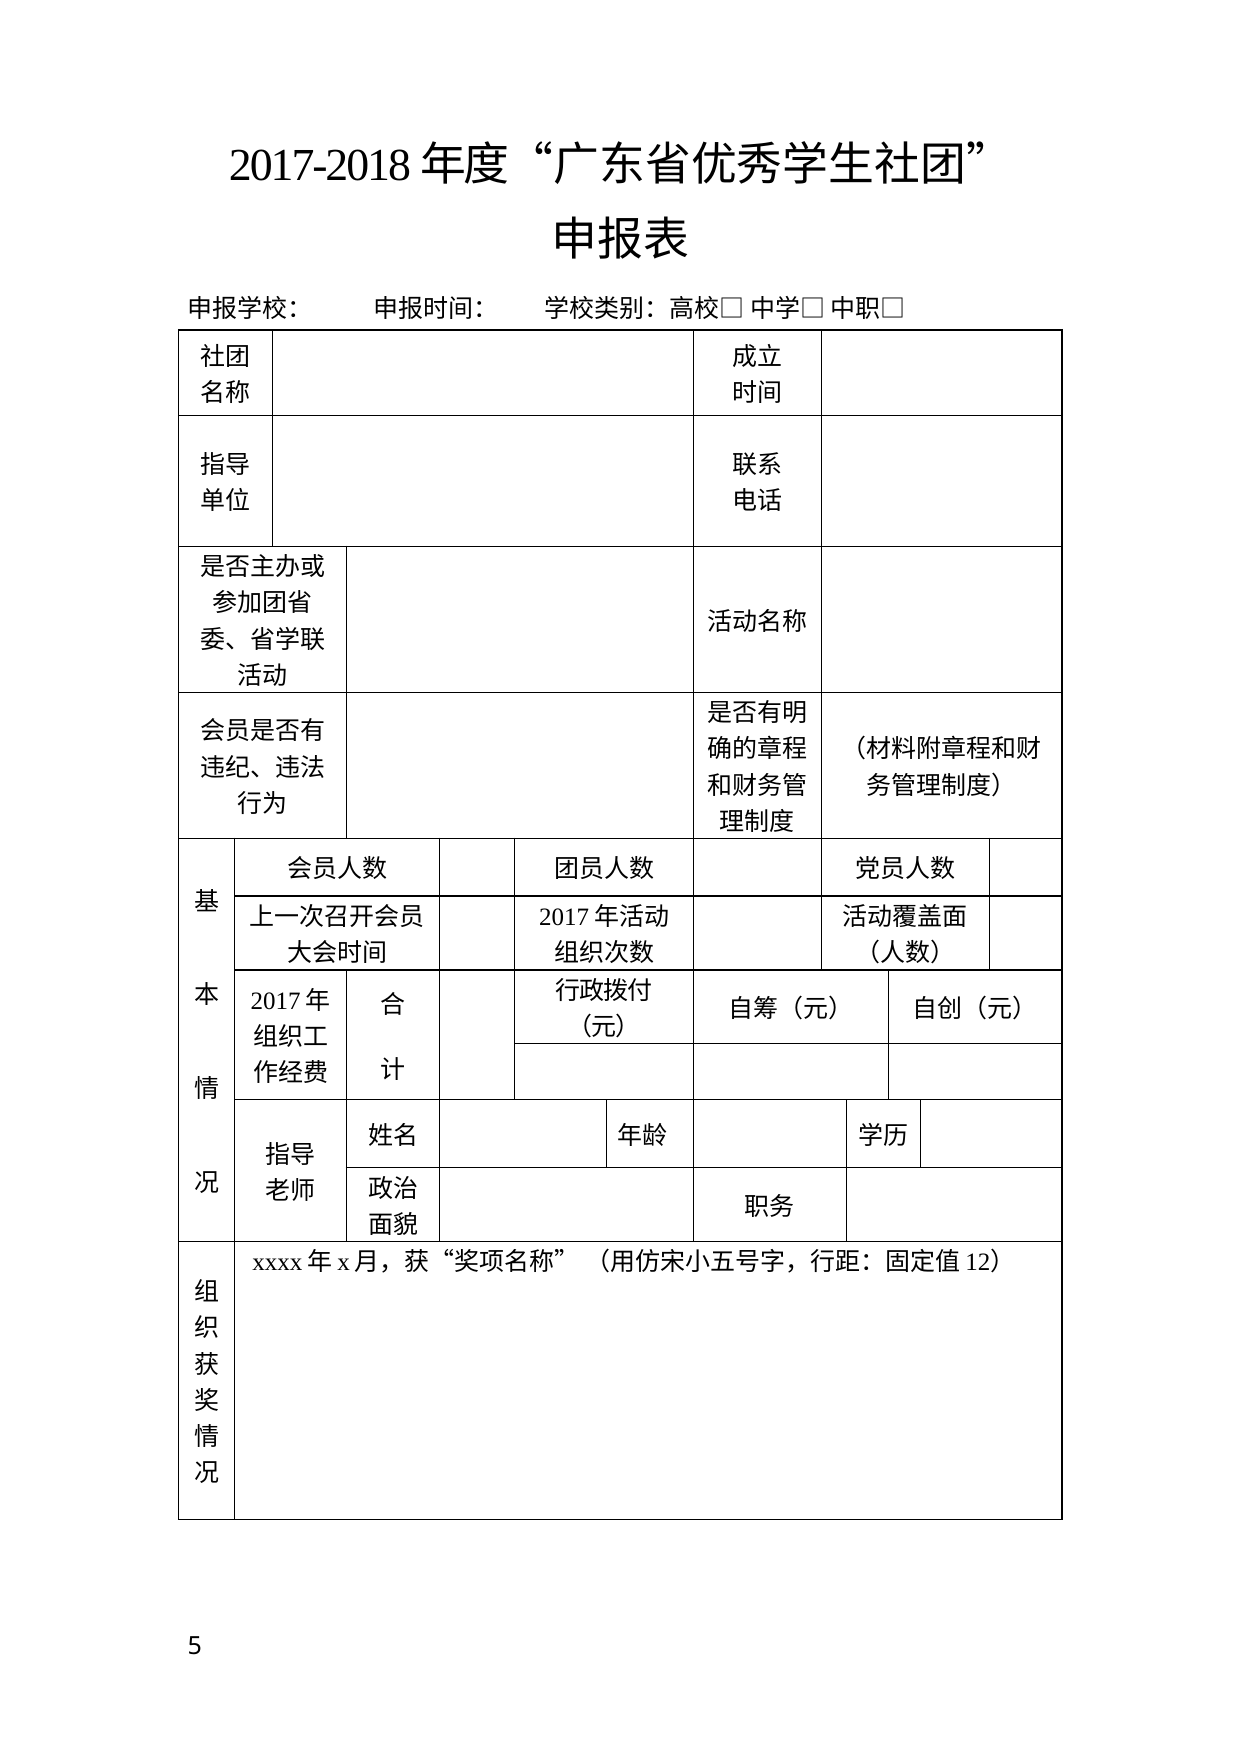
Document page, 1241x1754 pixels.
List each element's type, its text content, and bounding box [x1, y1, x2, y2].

table_cell 自筹（元） [694, 971, 888, 1043]
table_cell [273, 416, 693, 546]
table_cell [694, 839, 821, 895]
table_cell 基 本 情 况 [179, 839, 234, 1241]
table_cell 指导 老师 [235, 1100, 346, 1241]
table_cell [694, 897, 821, 969]
table_cell 是否主办或参加团省委、省学联活动 [179, 547, 346, 692]
table_cell 会员是否有违纪、违法行为 [179, 693, 346, 838]
table_cell 活动覆盖面 （人数） [822, 897, 989, 969]
table_cell 联系 电话 [694, 416, 821, 546]
table_cell 行政拨付（元） [515, 971, 693, 1043]
table_cell 职务 [694, 1168, 846, 1241]
table_cell [347, 547, 693, 692]
table_cell [694, 1100, 846, 1167]
table_cell [822, 547, 1061, 692]
table_cell [440, 897, 514, 969]
table_cell 指导 单位 [179, 416, 272, 546]
table_cell 党员人数 [822, 839, 989, 895]
table_cell 会员人数 [235, 839, 439, 895]
table_cell [694, 1044, 888, 1099]
table_header 社团 名称 [179, 331, 272, 414]
table_cell [822, 416, 1061, 546]
table_cell 团员人数 [515, 839, 693, 895]
table_cell 是否有明确的章程和财务管理制度 [694, 693, 821, 838]
table_cell 组织 获奖 情况 [179, 1242, 234, 1519]
table_header 成立 时间 [694, 331, 821, 414]
table_cell 2017年活动 组织次数 [515, 897, 693, 969]
table_cell [921, 1100, 1061, 1167]
table_cell （材料附章程和财务管理制度） [822, 693, 1061, 838]
text 申报学校： 申报时间： 学校类别：高校□ 中学□ 中职□ [187, 271, 1053, 329]
table_cell [990, 897, 1061, 969]
table_header [822, 331, 1061, 414]
table_cell [440, 1100, 606, 1167]
table_cell [347, 693, 693, 838]
table_cell [515, 1044, 693, 1099]
table_cell [889, 1044, 1061, 1099]
table_cell 姓名 [347, 1100, 439, 1167]
table_cell xxxx年x月，获“奖项名称” （用仿宋小五号字，行距：固定值12） [235, 1242, 1061, 1519]
table_cell [440, 839, 514, 895]
table_cell 学历 [847, 1100, 920, 1167]
table_cell 年龄 [607, 1100, 693, 1167]
table_cell 政治 面貌 [347, 1168, 439, 1241]
table_cell 自创（元） [889, 971, 1061, 1043]
table_cell 2017年 组织工 作经费 [235, 971, 346, 1099]
table_header [273, 331, 693, 414]
text 申报表 [187, 196, 1053, 271]
table_cell [440, 971, 514, 1099]
text 2017-2018年度“广东省优秀学生社团” [187, 121, 1053, 196]
table_cell [990, 839, 1061, 895]
table_cell 合 计 [347, 971, 439, 1099]
table_cell [847, 1168, 1061, 1241]
table_cell [440, 1168, 693, 1241]
table_cell 上一次召开会员大会时间 [235, 897, 439, 969]
table_cell 活动名称 [694, 547, 821, 692]
